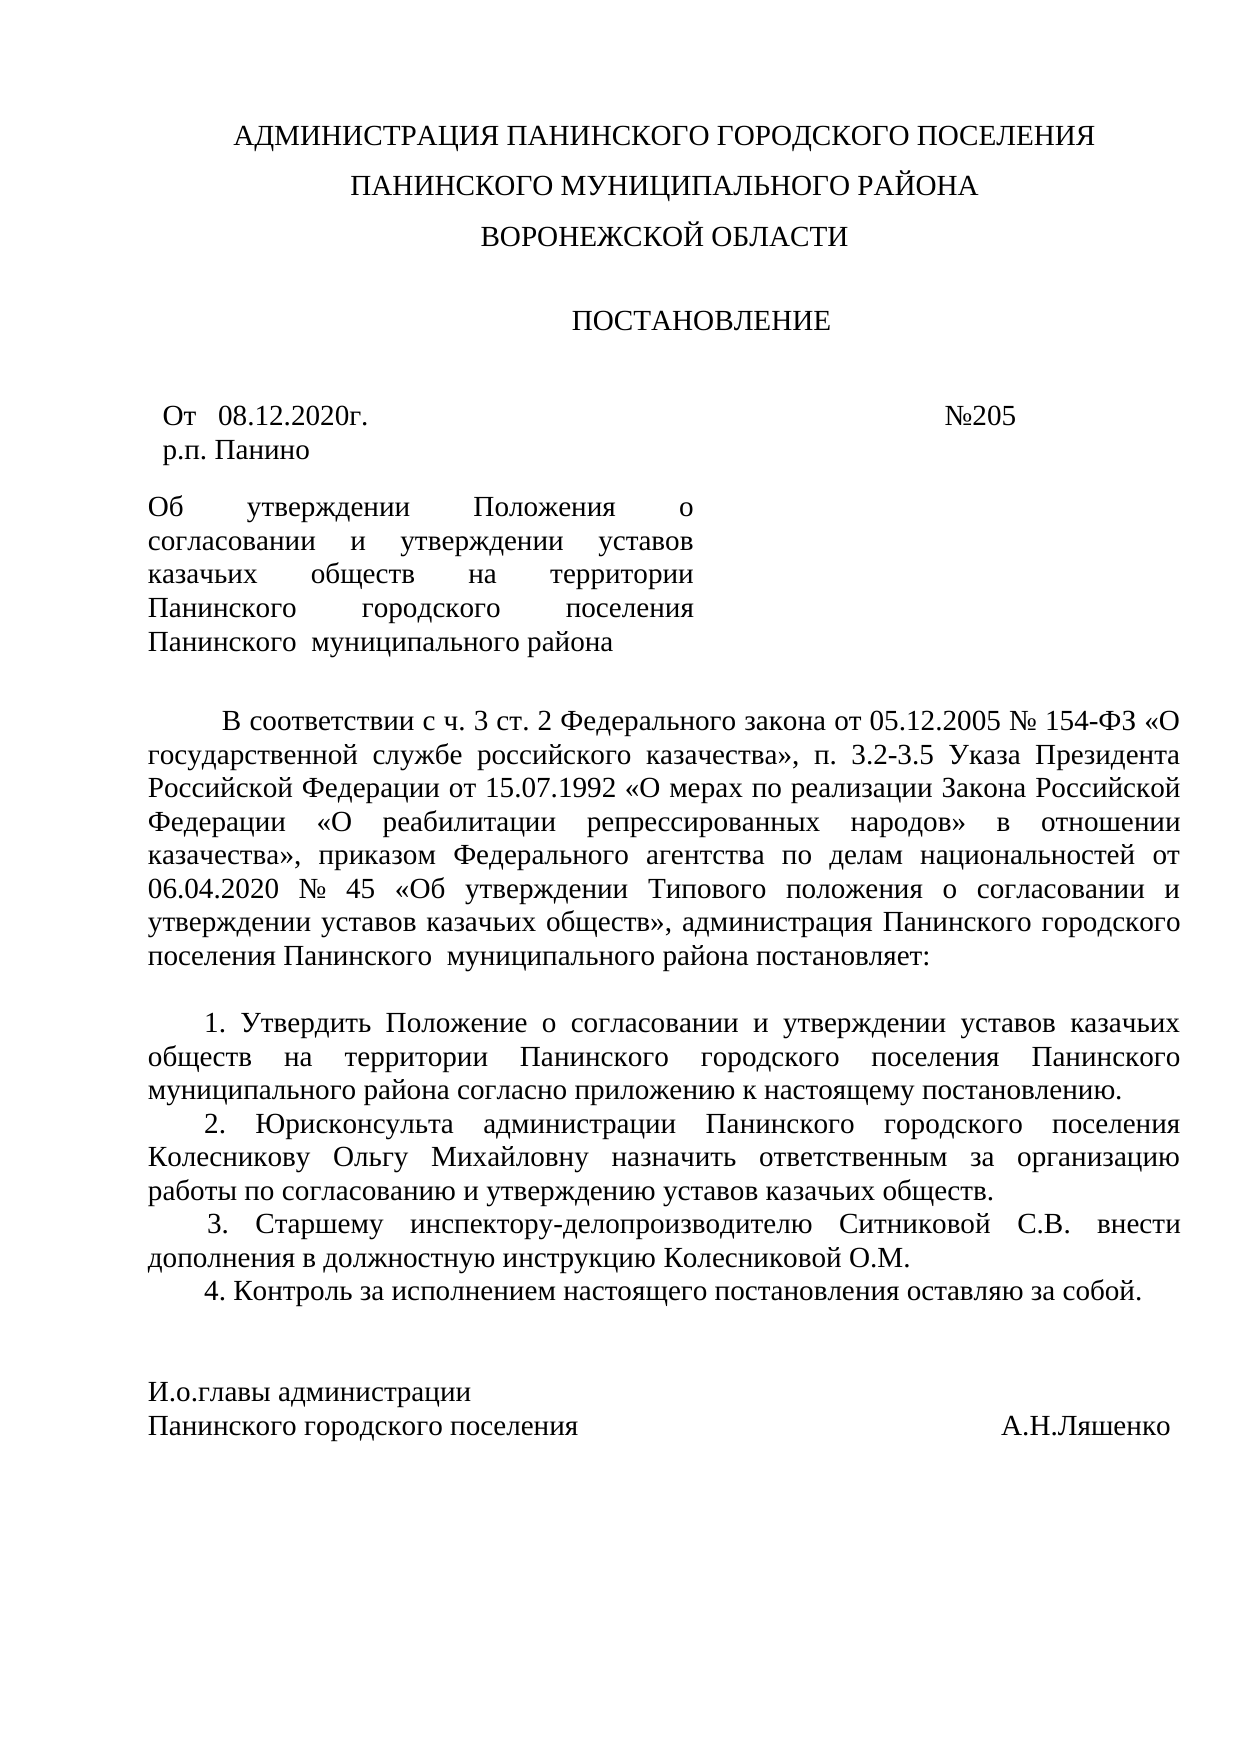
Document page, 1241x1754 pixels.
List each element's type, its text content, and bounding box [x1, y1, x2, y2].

text ПОСТАНОВЛЕНИЕ [221, 303, 1181, 336]
text 1. Утвердить Положение о согласовании и утверждении уставов казачьих обществ на территории Панинского городского поселения Панинского муниципального района согласно приложению к настоящему постановлению. [148, 1005, 1181, 1106]
text 3. Старшему инспектору-делопроизводителю Ситниковой С.В. внести дополнения в должностную инструкцию Колесниковой О.М. [148, 1206, 1181, 1273]
text р.п. Панино [148, 432, 1181, 466]
text 2. Юрисконсульта администрации Панинского городского поселения Колесникову Ольгу Михайловну назначить ответственным за организацию работы по согласованию и утверждению уставов казачьих обществ. [148, 1106, 1181, 1206]
text Панинского городского поселения А.Н.Ляшенко [148, 1408, 1181, 1441]
text ПАНИНСКОГО МУНИЦИПАЛЬНОГО РАЙОНА [148, 168, 1181, 202]
text ВОРОНЕЖСКОЙ ОБЛАСТИ [148, 219, 1181, 252]
text И.о.главы администрации [148, 1374, 1181, 1408]
text От 08.12.2020г. №205 [148, 398, 1181, 432]
text АДМИНИСТРАЦИЯ ПАНИНСКОГО ГОРОДСКОГО ПОСЕЛЕНИЯ [148, 118, 1181, 152]
text Об утверждении Положения о согласовании и утверждении уставов казачьих обществ на территории Панинского городского поселения Панинского муниципального района [148, 489, 694, 657]
text 4. Контроль за исполнением настоящего постановления оставляю за собой. [148, 1273, 1181, 1307]
text В соответствии с ч. 3 ст. 2 Федерального закона от 05.12.2005 № 154-ФЗ «О государственной службе российского казачества», п. 3.2-3.5 Указа Президента Российской Федерации от 15.07.1992 «О мерах по реализации Закона Российской Федерации «О реабилитации репрессированных народов» в отношении казачества», приказом Федерального агентства по делам национальностей от 06.04.2020 № 45 «Об утверждении Типового положения о согласовании и утверждении уставов казачьих обществ», администрация Панинского городского поселения Панинского муниципального района постановляет: [148, 703, 1181, 972]
